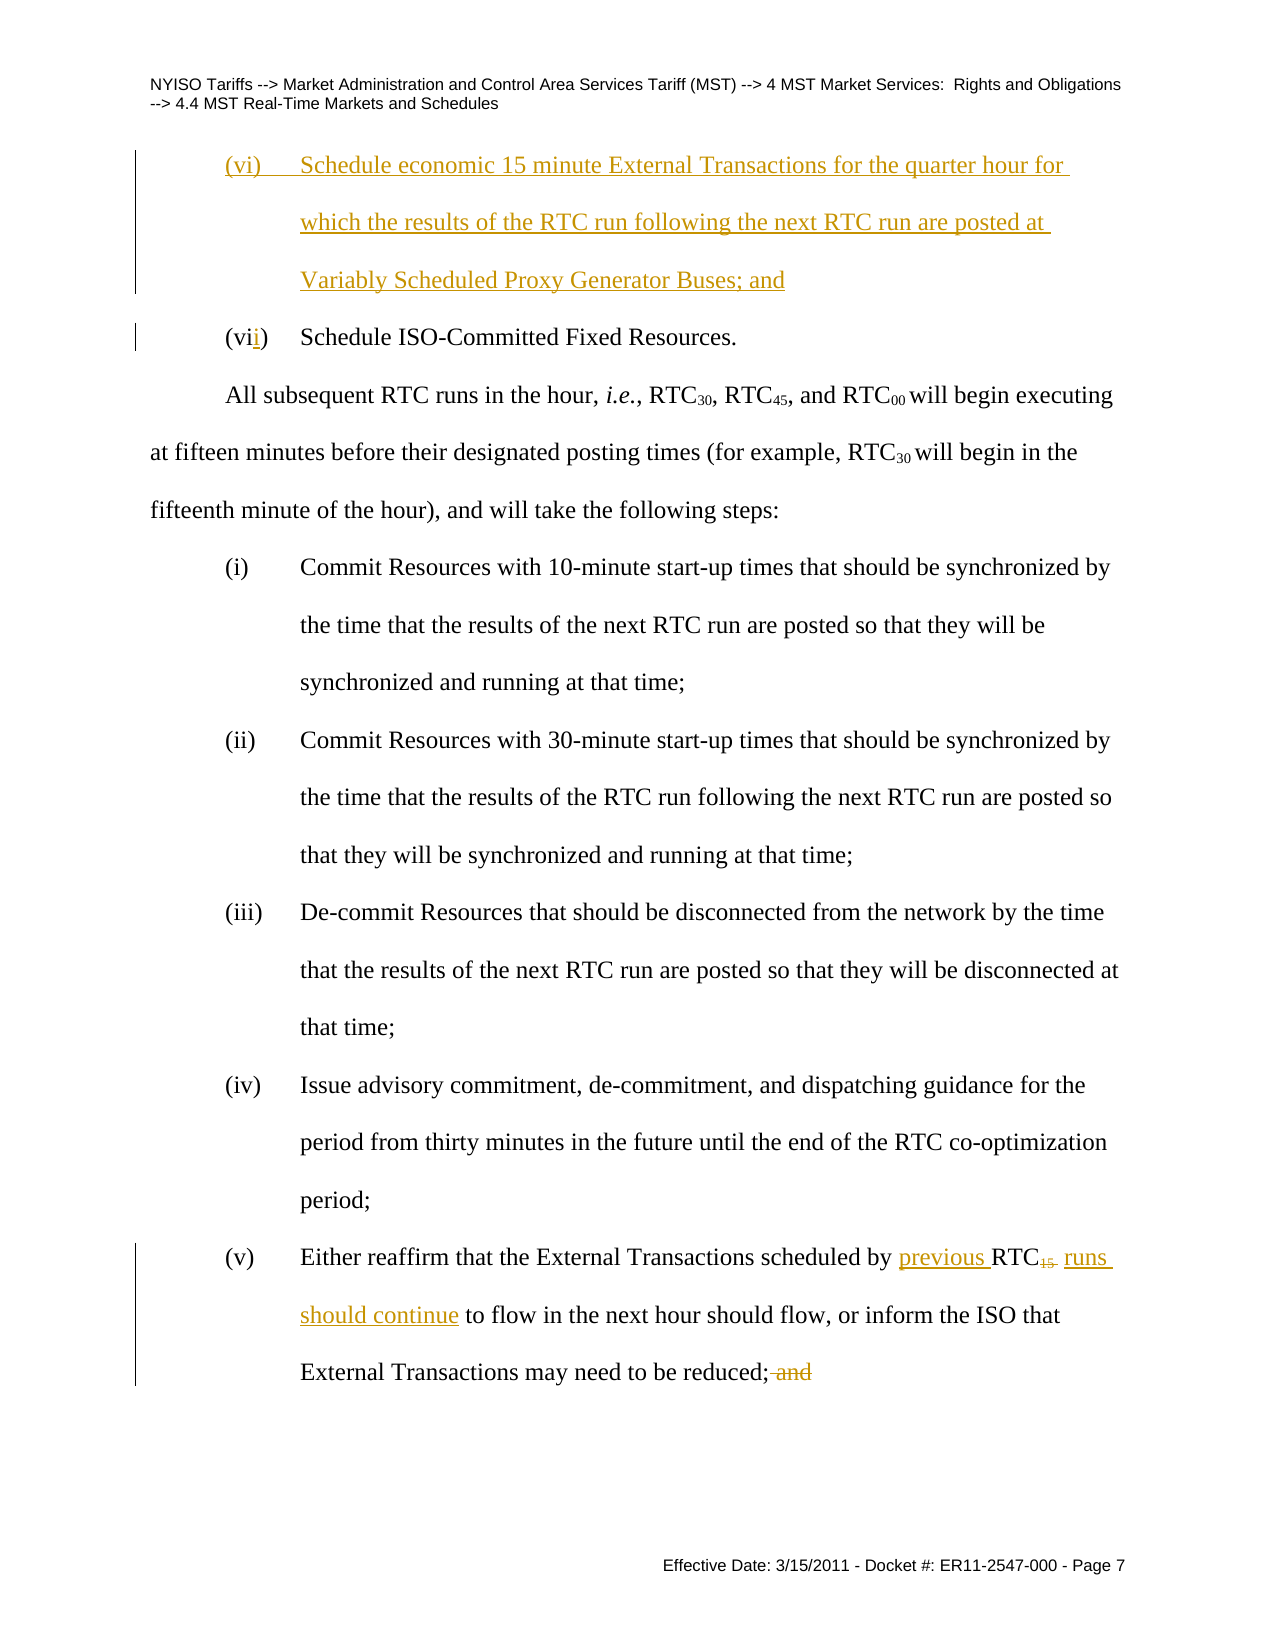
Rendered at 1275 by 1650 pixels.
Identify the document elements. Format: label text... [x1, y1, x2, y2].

text (ii) Commit Resources with 30-minute start-up times that should be synchronized by the time that the results of the RTC run following the next RTC run are posted so that they will be synchronized and running at that time; [225, 725, 1125, 869]
text (vi) Schedule ISO-Committed Fixed Resources. [225, 322, 1125, 351]
text All subsequent RTC runs in the hour, i.e., RTC30, RTC45, and RTC00 will begin executing at fifteen minutes before their designated posting times (for example, RTC30 will begin in the fifteenth minute of the hour), and will take the following steps: [150, 380, 1125, 524]
text (v) Either reaffirm that the External Transactions scheduled by RTC to flow in the next hour should flow, or inform the ISO that External Transactions may need to be reduced; [225, 1242, 1125, 1386]
text (iv) Issue advisory commitment, de-commitment, and dispatching guidance for the period from thirty minutes in the future until the end of the RTC co-optimization period; [225, 1070, 1125, 1214]
text (i) Commit Resources with 10-minute start-up times that should be synchronized by the time that the results of the next RTC run are posted so that they will be synchronized and running at that time; [225, 552, 1125, 696]
text (iii) De-commit Resources that should be disconnected from the network by the time that the results of the next RTC run are posted so that they will be disconnected at that time; [225, 897, 1125, 1041]
